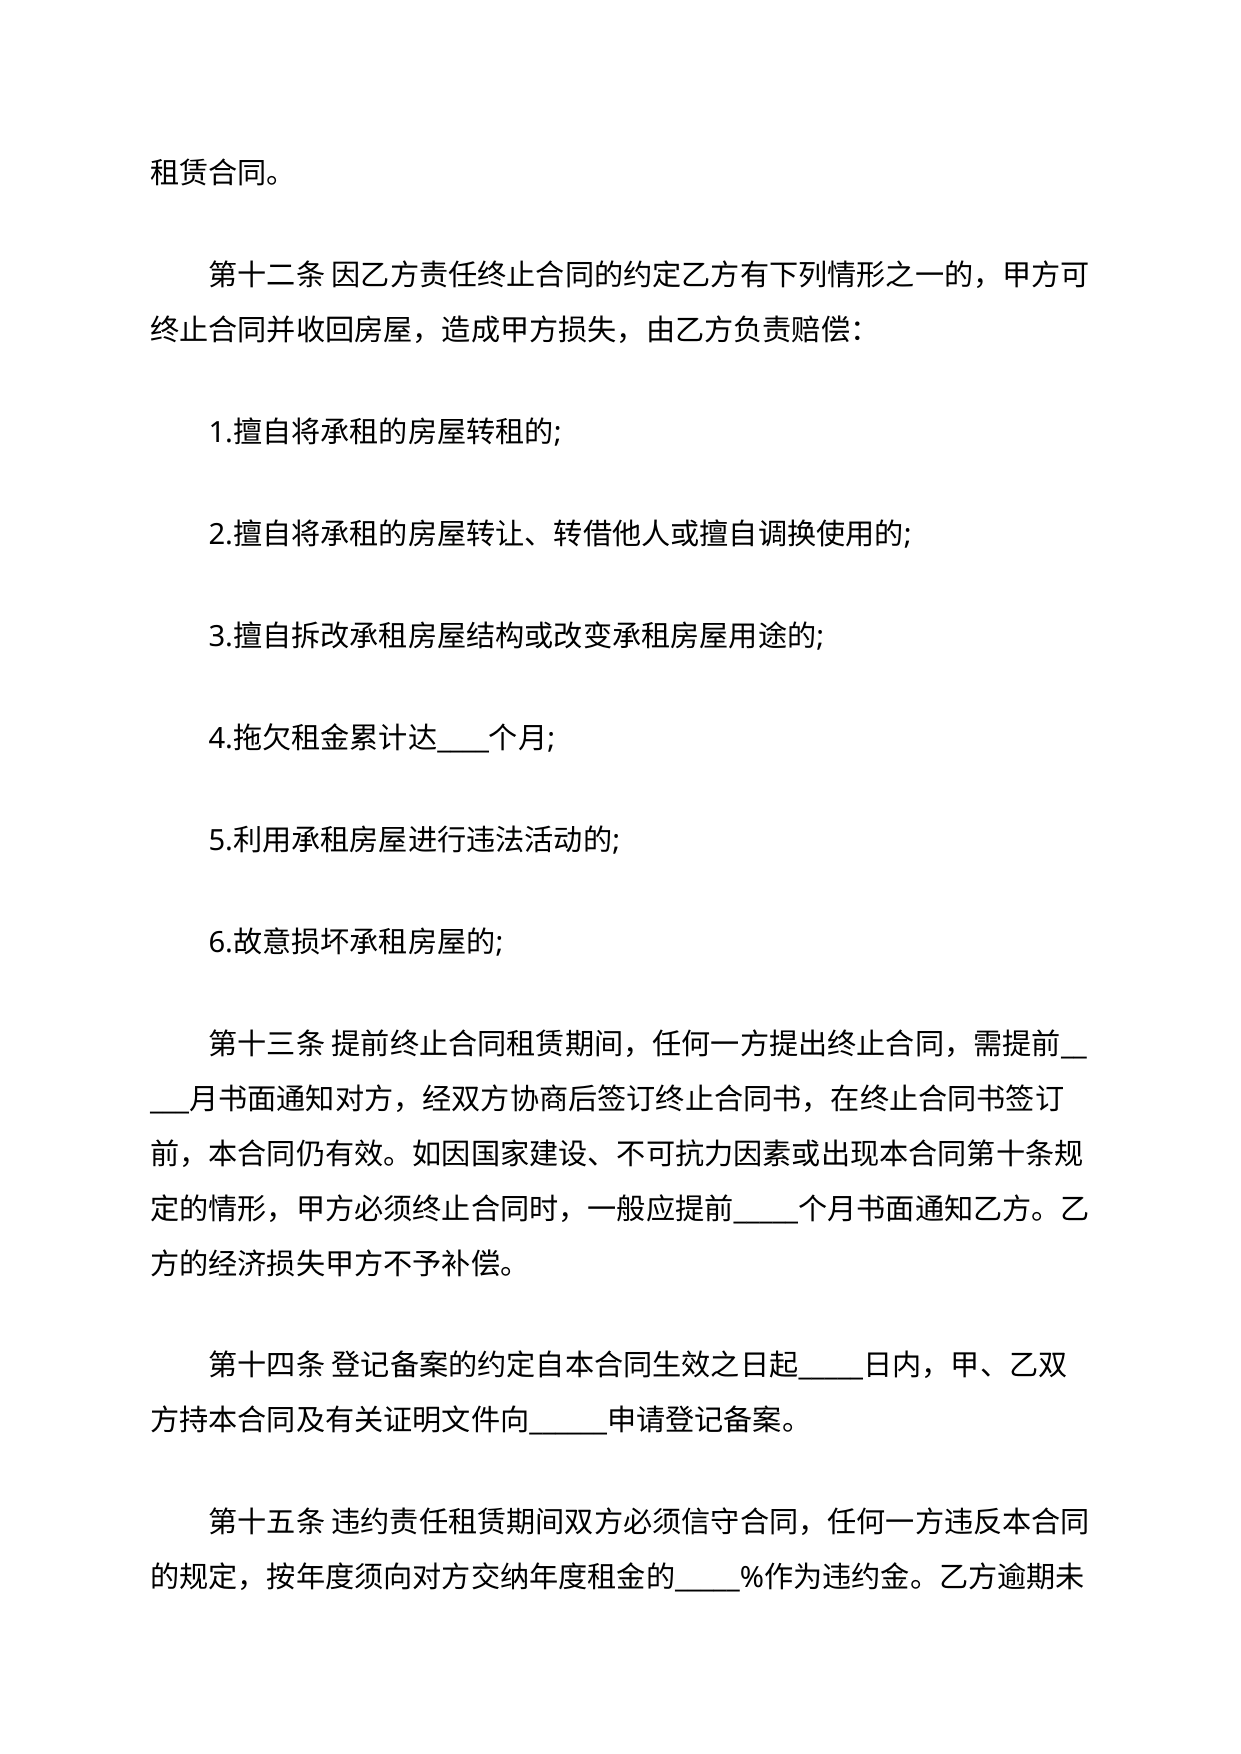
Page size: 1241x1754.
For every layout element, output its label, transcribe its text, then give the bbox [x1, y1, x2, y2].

text 5.利用承租房屋进行违法活动的; [150, 816, 1090, 859]
text 第十三条 提前终止合同租赁期间，任何一方提出终止合同，需提前_____月书面通知对方，经双方协商后签订终止合同书，在终止合同书签订前，本合同仍有效。如因国家建设、不可抗力因素或出现本合同第十条规定的情形，甲方必须终止合同时，一般应提前_____个月书面通知乙方。乙方的经济损失甲方不予补偿。 [150, 1020, 1090, 1282]
text 1.擅自将承租的房屋转租的; [150, 408, 1090, 451]
text 4.拖欠租金累计达____个月; [150, 714, 1090, 757]
text 第十二条 因乙方责任终止合同的约定乙方有下列情形之一的，甲方可终止合同并收回房屋，造成甲方损失，由乙方负责赔偿： [150, 252, 1090, 349]
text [150, 1499, 1090, 1596]
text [150, 150, 1090, 192]
text 2.擅自将承租的房屋转让、转借他人或擅自调换使用的; [150, 510, 1090, 553]
text 第十四条 登记备案的约定自本合同生效之日起_____日内，甲、乙双方持本合同及有关证明文件向______申请登记备案。 [150, 1342, 1090, 1439]
text 6.故意损坏承租房屋的; [150, 918, 1090, 961]
text 3.擅自拆改承租房屋结构或改变承租房屋用途的; [150, 612, 1090, 655]
